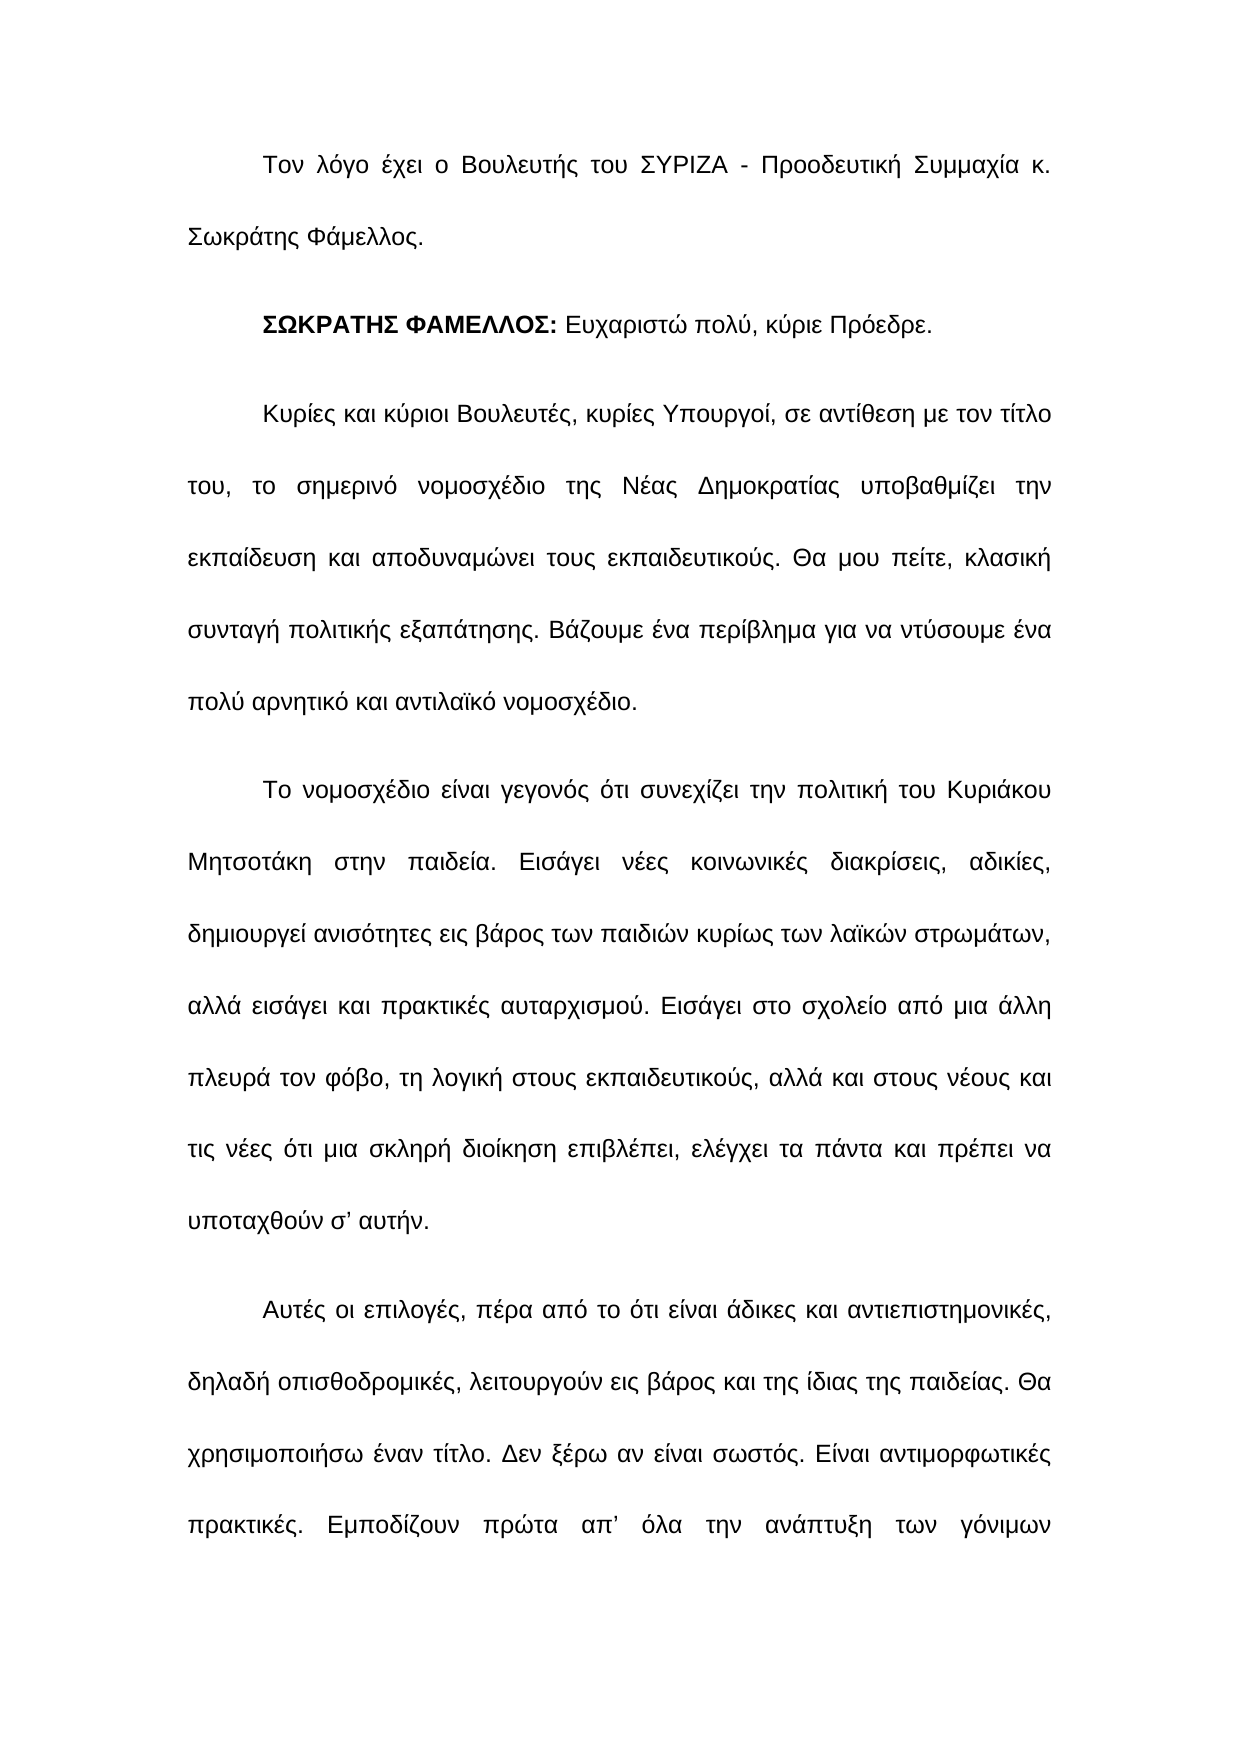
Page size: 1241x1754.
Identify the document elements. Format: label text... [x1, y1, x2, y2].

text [187, 1295, 1053, 1539]
text Το νομοσχέδιο είναι γεγονός ότι συνεχίζει την πολιτική του Κυριάκου Μητσοτάκη στην παιδεία. Εισάγει νέες κοινωνικές διακρίσεις, αδικίες, δημιουργεί ανισότητες εις βάρος των παιδιών κυρίως των λαϊκών στρωμάτων, αλλά εισάγει και πρακτικές αυταρχισμού. Εισάγει στο σχολείο από μια άλλη πλευρά τον φόβο, τη λογική στους εκπαιδευτικούς, αλλά και στους νέους και τις νέες ότι μια σκληρή διοίκηση επιβλέπει, ελέγχει τα πάντα και πρέπει να υποταχθούν σ’ αυτήν. [187, 775, 1053, 1235]
text Κυρίες και κύριοι Βουλευτές, κυρίες Υπουργοί, σε αντίθεση με τον τίτλο του, το σημερινό νομοσχέδιο της Νέας Δημοκρατίας υποβαθμίζει την εκπαίδευση και αποδυναμώνει τους εκπαιδευτικούς. Θα μου πείτε, κλασική συνταγή πολιτικής εξαπάτησης. Βάζουμε ένα περίβλημα για να ντύσουμε ένα πολύ αρνητικό και αντιλαϊκό νομοσχέδιο. [187, 399, 1053, 715]
text Τον λόγο έχει ο Βουλευτής του ΣΥΡΙΖΑ - Προοδευτική Συμμαχία κ. Σωκράτης Φάμελλος. [187, 150, 1053, 251]
text ΣΩΚΡΑΤΗΣ ΦΑΜΕΛΛΟΣ: Ευχαριστώ πολύ, κύριε Πρόεδρε. [187, 310, 1053, 339]
